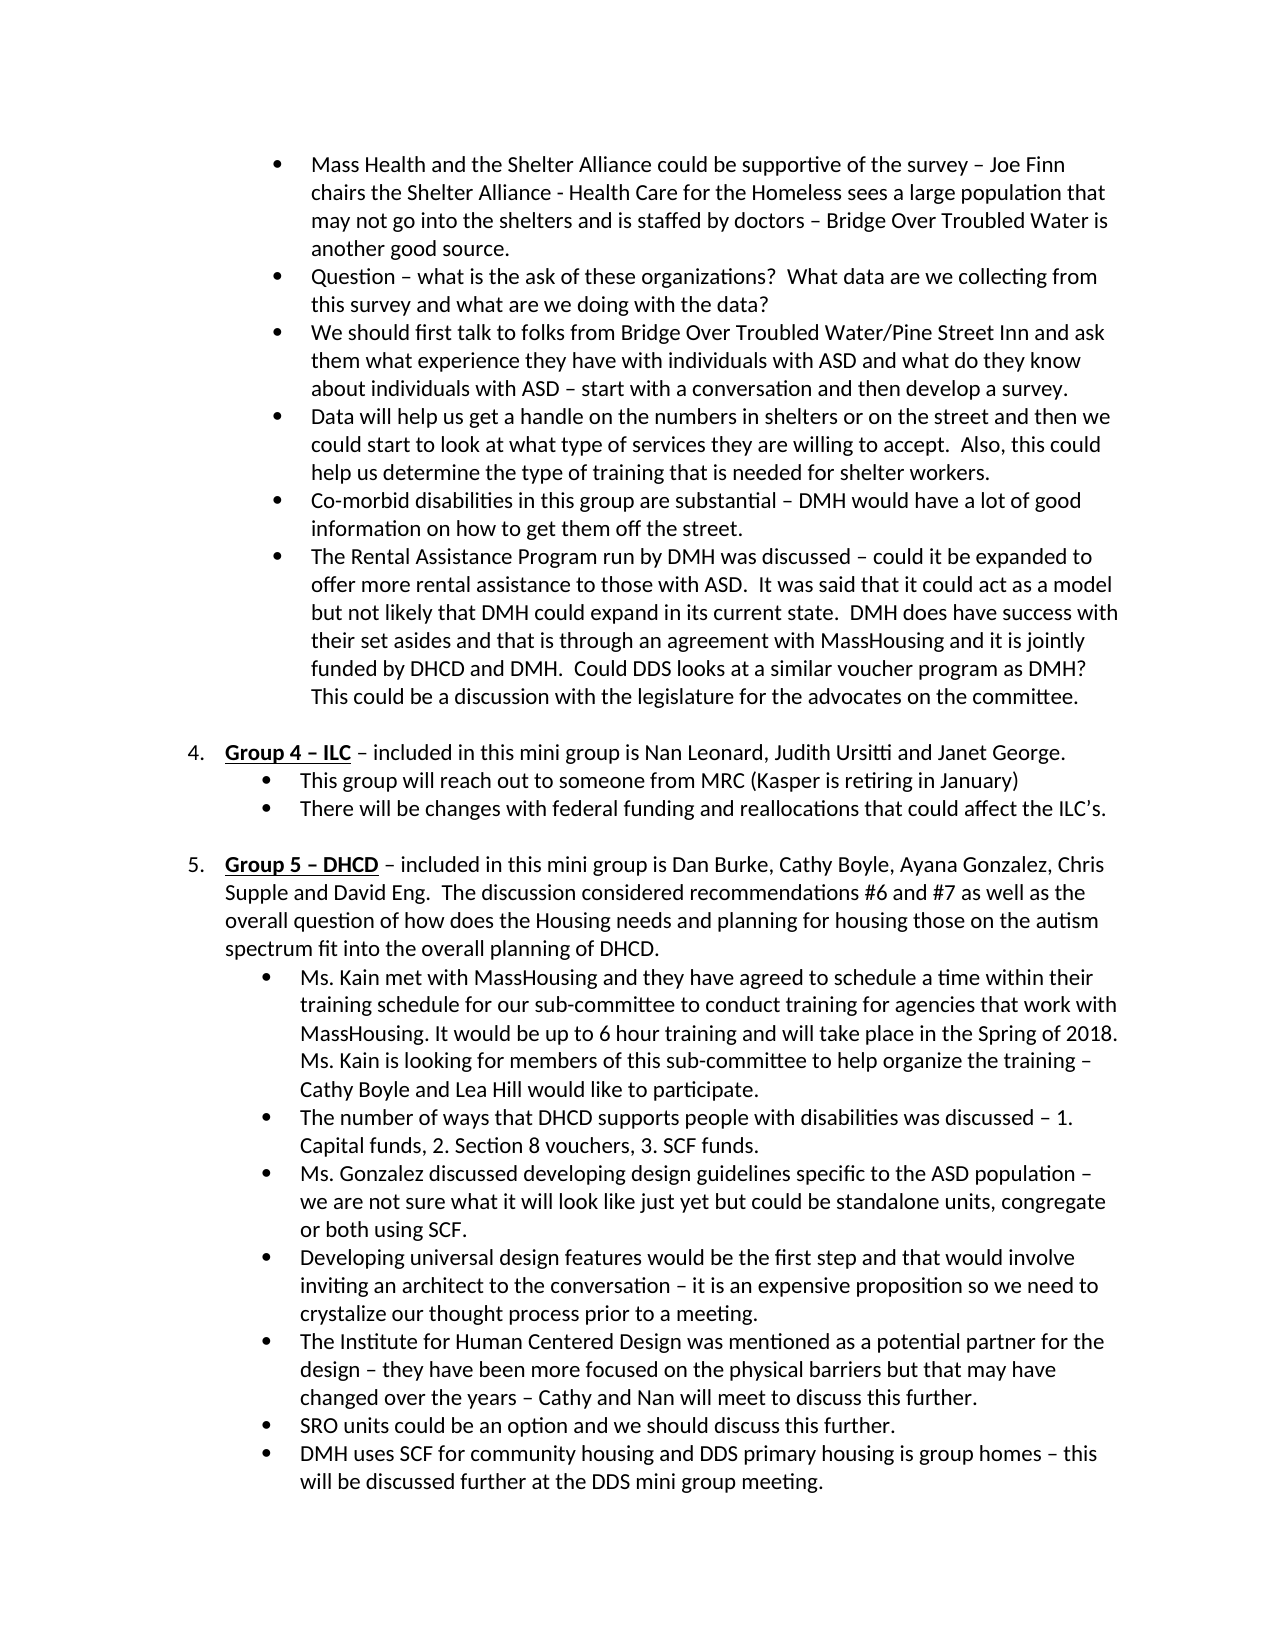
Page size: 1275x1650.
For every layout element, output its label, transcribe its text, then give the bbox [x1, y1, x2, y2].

list Mass Health and the Shelter Alliance could be supportive of the survey – Joe Finn chairs the Shelter Alliance - Health Care for the Homeless sees a large population that may not go into the shelters and is staffed by doctors – Bridge Over Troubled Water is another good source. [273, 150, 1125, 262]
list Group 5 – DHCD – included in this mini group is Dan Burke, Cathy Boyle, Ayana Gonzalez, Chris Supple and David Eng. The discussion considered recommendations #6 and #7 as well as the overall question of how does the Housing needs and planning for housing those on the autism spectrum fit into the overall planning of DHCD. [187, 851, 1125, 963]
list This group will reach out to someone from MRC (Kasper is retiring in January) [262, 766, 1125, 794]
list Developing universal design features would be the first step and that would involve inviting an architect to the conversation – it is an expensive proposition so we need to crystalize our thought process prior to a meeting. [262, 1243, 1125, 1327]
list There will be changes with federal funding and reallocations that could affect the ILC’s. [262, 794, 1125, 822]
list Question – what is the ask of these organizations? What data are we collecting from this survey and what are we doing with the data? [273, 262, 1125, 318]
list SRO units could be an option and we should discuss this further. [262, 1411, 1125, 1439]
list Data will help us get a handle on the numbers in shelters or on the street and then we could start to look at what type of services they are willing to accept. Also, this could help us determine the type of training that is needed for shelter workers. [273, 402, 1125, 486]
list Ms. Gonzalez discussed developing design guidelines specific to the ASD population – we are not sure what it will look like just yet but could be standalone units, congregate or both using SCF. [262, 1159, 1125, 1243]
list Co-morbid disabilities in this group are substantial – DMH would have a lot of good information on how to get them off the street. [273, 486, 1125, 542]
list The Institute for Human Centered Design was mentioned as a potential partner for the design – they have been more focused on the physical barriers but that may have changed over the years – Cathy and Nan will meet to discuss this further. [262, 1327, 1125, 1411]
list We should first talk to folks from Bridge Over Troubled Water/Pine Street Inn and ask them what experience they have with individuals with ASD and what do they know about individuals with ASD – start with a conversation and then develop a survey. [273, 318, 1125, 402]
list The Rental Assistance Program run by DMH was discussed – could it be expanded to offer more rental assistance to those with ASD. It was said that it could act as a model but not likely that DMH could expand in its current state. DMH does have success with their set asides and that is through an agreement with MassHousing and it is jointly funded by DHCD and DMH. Could DDS looks at a similar voucher program as DMH? This could be a discussion with the legislature for the advocates on the committee. [273, 542, 1125, 710]
list The number of ways that DHCD supports people with disabilities was discussed – 1. Capital funds, 2. Section 8 vouchers, 3. SCF funds. [262, 1103, 1125, 1159]
list Ms. Kain met with MassHousing and they have agreed to schedule a time within their training schedule for our sub-committee to conduct training for agencies that work with MassHousing. It would be up to 6 hour training and will take place in the Spring of 2018. Ms. Kain is looking for members of this sub-committee to help organize the training – Cathy Boyle and Lea Hill would like to participate. [262, 963, 1125, 1103]
list DMH uses SCF for community housing and DDS primary housing is group homes – this will be discussed further at the DDS mini group meeting. [262, 1439, 1125, 1495]
list Group 4 – ILC – included in this mini group is Nan Leonard, Judith Ursitti and Janet George. [187, 738, 1125, 766]
